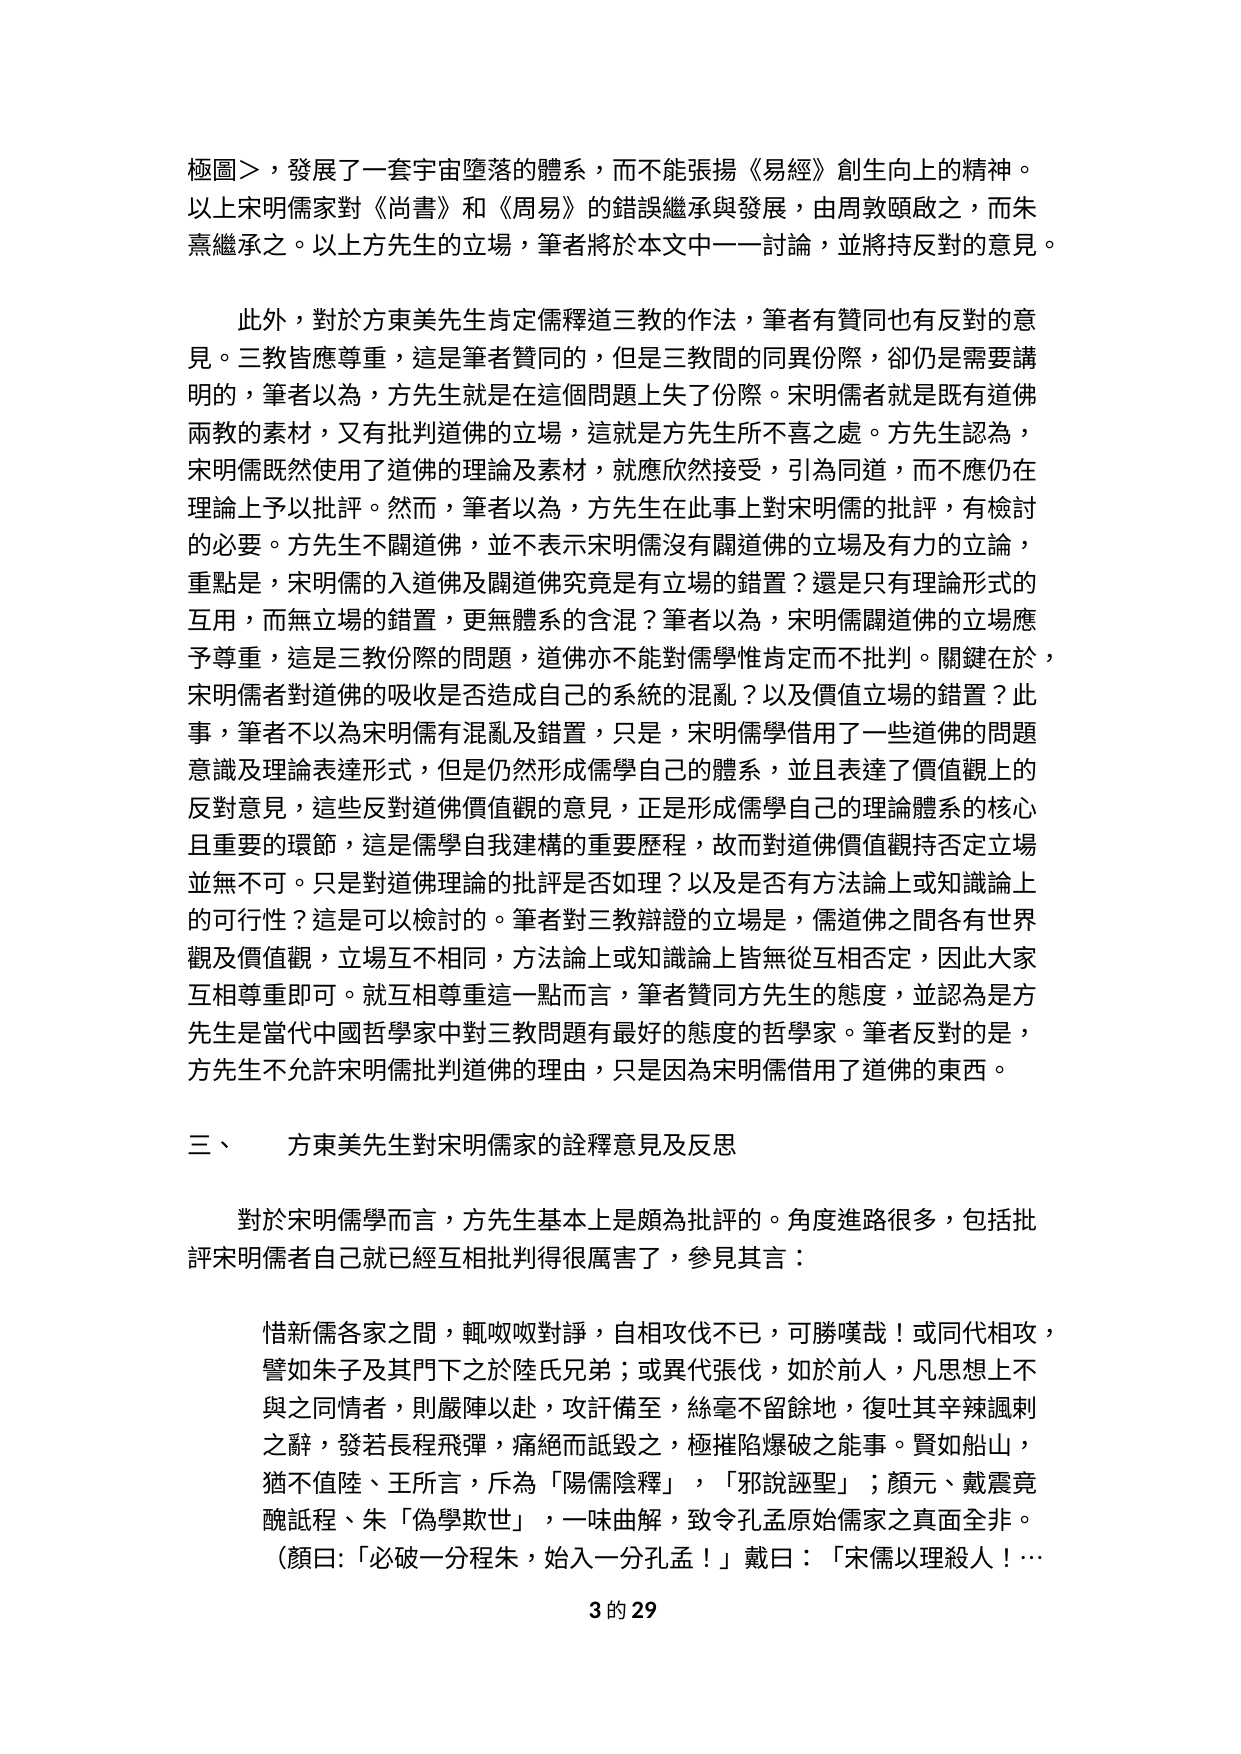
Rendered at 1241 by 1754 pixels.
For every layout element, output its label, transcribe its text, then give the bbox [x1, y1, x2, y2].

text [262, 1312, 1053, 1575]
list 方東美先生對宋明儒家的詮釋意見及反思 [187, 1125, 1053, 1162]
text 對於宋明儒學而言，方先生基本上是頗為批評的。角度進路很多，包括批評宋明儒者自己就已經互相批判得很厲害了，參見其言： [187, 1200, 1053, 1275]
text 此外，對於方東美先生肯定儒釋道三教的作法，筆者有贊同也有反對的意見。三教皆應尊重，這是筆者贊同的，但是三教間的同異份際，卻仍是需要講明的，筆者以為，方先生就是在這個問題上失了份際。宋明儒者就是既有道佛兩教的素材，又有批判道佛的立場，這就是方先生所不喜之處。方先生認為，宋明儒既然使用了道佛的理論及素材，就應欣然接受，引為同道，而不應仍在理論上予以批評。然而，筆者以為，方先生在此事上對宋明儒的批評，有檢討的必要。方先生不闢道佛，並不表示宋明儒沒有闢道佛的立場及有力的立論，重點是，宋明儒的入道佛及闢道佛究竟是有立場的錯置？還是只有理論形式的互用，而無立場的錯置，更無體系的含混？筆者以為，宋明儒闢道佛的立場應予尊重，這是三教份際的問題，道佛亦不能對儒學惟肯定而不批判。關鍵在於，宋明儒者對道佛的吸收是否造成自己的系統的混亂？以及價值立場的錯置？此事，筆者不以為宋明儒有混亂及錯置，只是，宋明儒學借用了一些道佛的問題意識及理論表達形式，但是仍然形成儒學自己的體系，並且表達了價值觀上的反對意見，這些反對道佛價值觀的意見，正是形成儒學自己的理論體系的核心且重要的環節，這是儒學自我建構的重要歷程，故而對道佛價值觀持否定立場並無不可。只是對道佛理論的批評是否如理？以及是否有方法論上或知識論上的可行性？這是可以檢討的。筆者對三教辯證的立場是，儒道佛之間各有世界觀及價值觀，立場互不相同，方法論上或知識論上皆無從互相否定，因此大家互相尊重即可。就互相尊重這一點而言，筆者贊同方先生的態度，並認為是方先生是當代中國哲學家中對三教問題有最好的態度的哲學家。筆者反對的是，方先生不允許宋明儒批判道佛的理由，只是因為宋明儒借用了道佛的東西。 [187, 300, 1053, 1087]
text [187, 150, 1053, 262]
